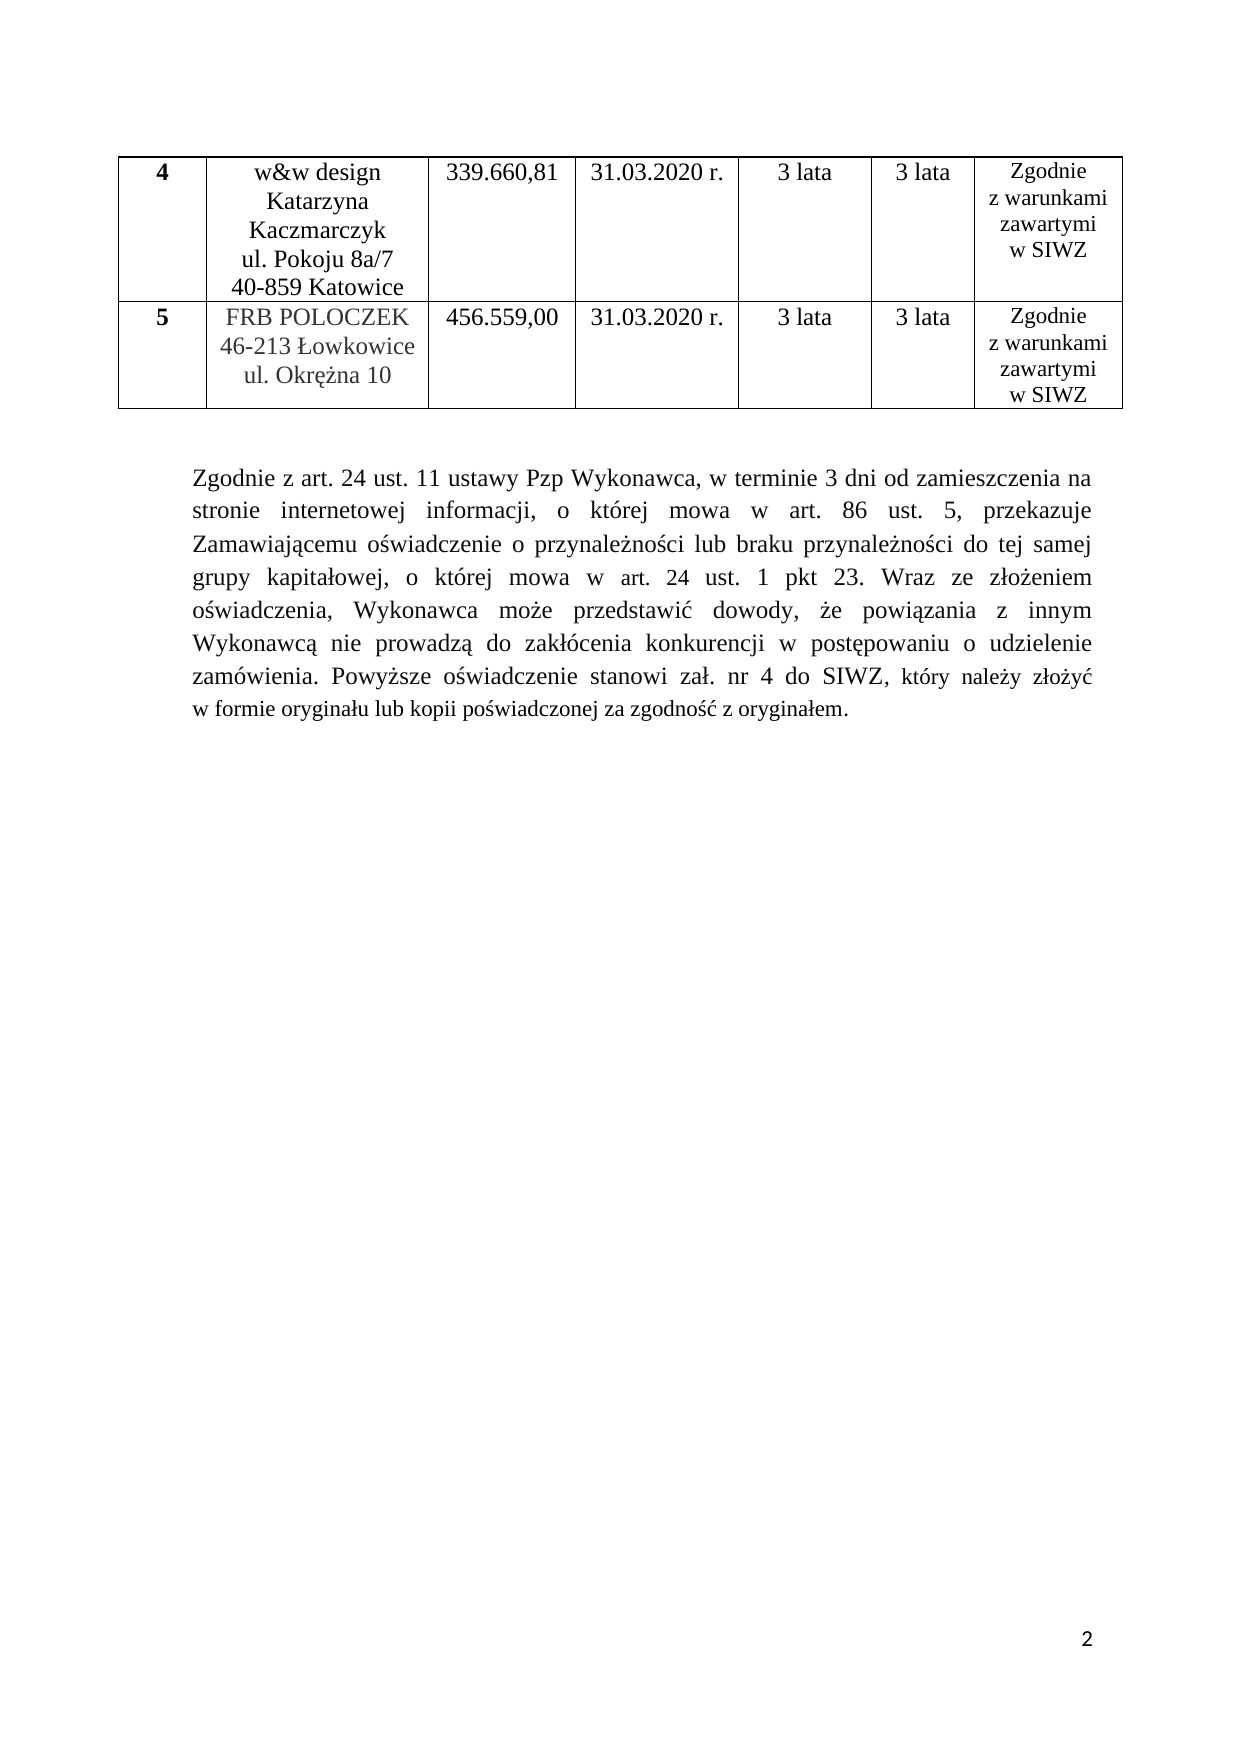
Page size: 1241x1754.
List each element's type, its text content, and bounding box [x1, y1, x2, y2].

table_header Zgodnie z warunkami zawartymi w SIWZ [975, 158, 1122, 301]
table_header 4 [119, 158, 206, 301]
table_header 31.03.2020 r. [576, 158, 738, 301]
table_header 3 lata [739, 158, 871, 301]
text Zgodnie z art. 24 ust. 11 ustawy Pzp Wykonawca, w terminie 3 dni od zamieszczenia na stronie internetowej informacji, o której mowa w art. 86 ust. 5, przekazuje Zamawiającemu oświadczenie o przynależności lub braku przynależności do tej samej grupy kapitałowej, o której mowa w art. 24 ust. 1 pkt 23. Wraz ze złożeniem oświadczenia, Wykonawca może przedstawić dowody, że powiązania z innym Wykonawcą nie prowadzą do zakłócenia konkurencji w postępowaniu o udzielenie zamówienia. Powyższe oświadczenie stanowi zał. nr 4 do SIWZ, który należy złożyć w formie oryginału lub kopii poświadczonej za zgodność z oryginałem. [192, 463, 1093, 722]
table_cell 3 lata [739, 302, 871, 408]
table_cell 456.559,00 [429, 302, 575, 408]
table_cell 31.03.2020 r. [576, 302, 738, 408]
table_cell 5 [119, 302, 206, 408]
table_header 339.660,81 [429, 158, 575, 301]
table_header w&w design Katarzyna Kaczmarczyk ul. Pokoju 8a/7 40-859 Katowice [207, 158, 428, 301]
table_cell FRB POLOCZEK 46-213 Łowkowice ul. Okrężna 10 [207, 302, 428, 408]
table_cell 3 lata [872, 302, 974, 408]
table_cell Zgodnie z warunkami zawartymi w SIWZ [975, 302, 1122, 408]
table_header 3 lata [872, 158, 974, 301]
